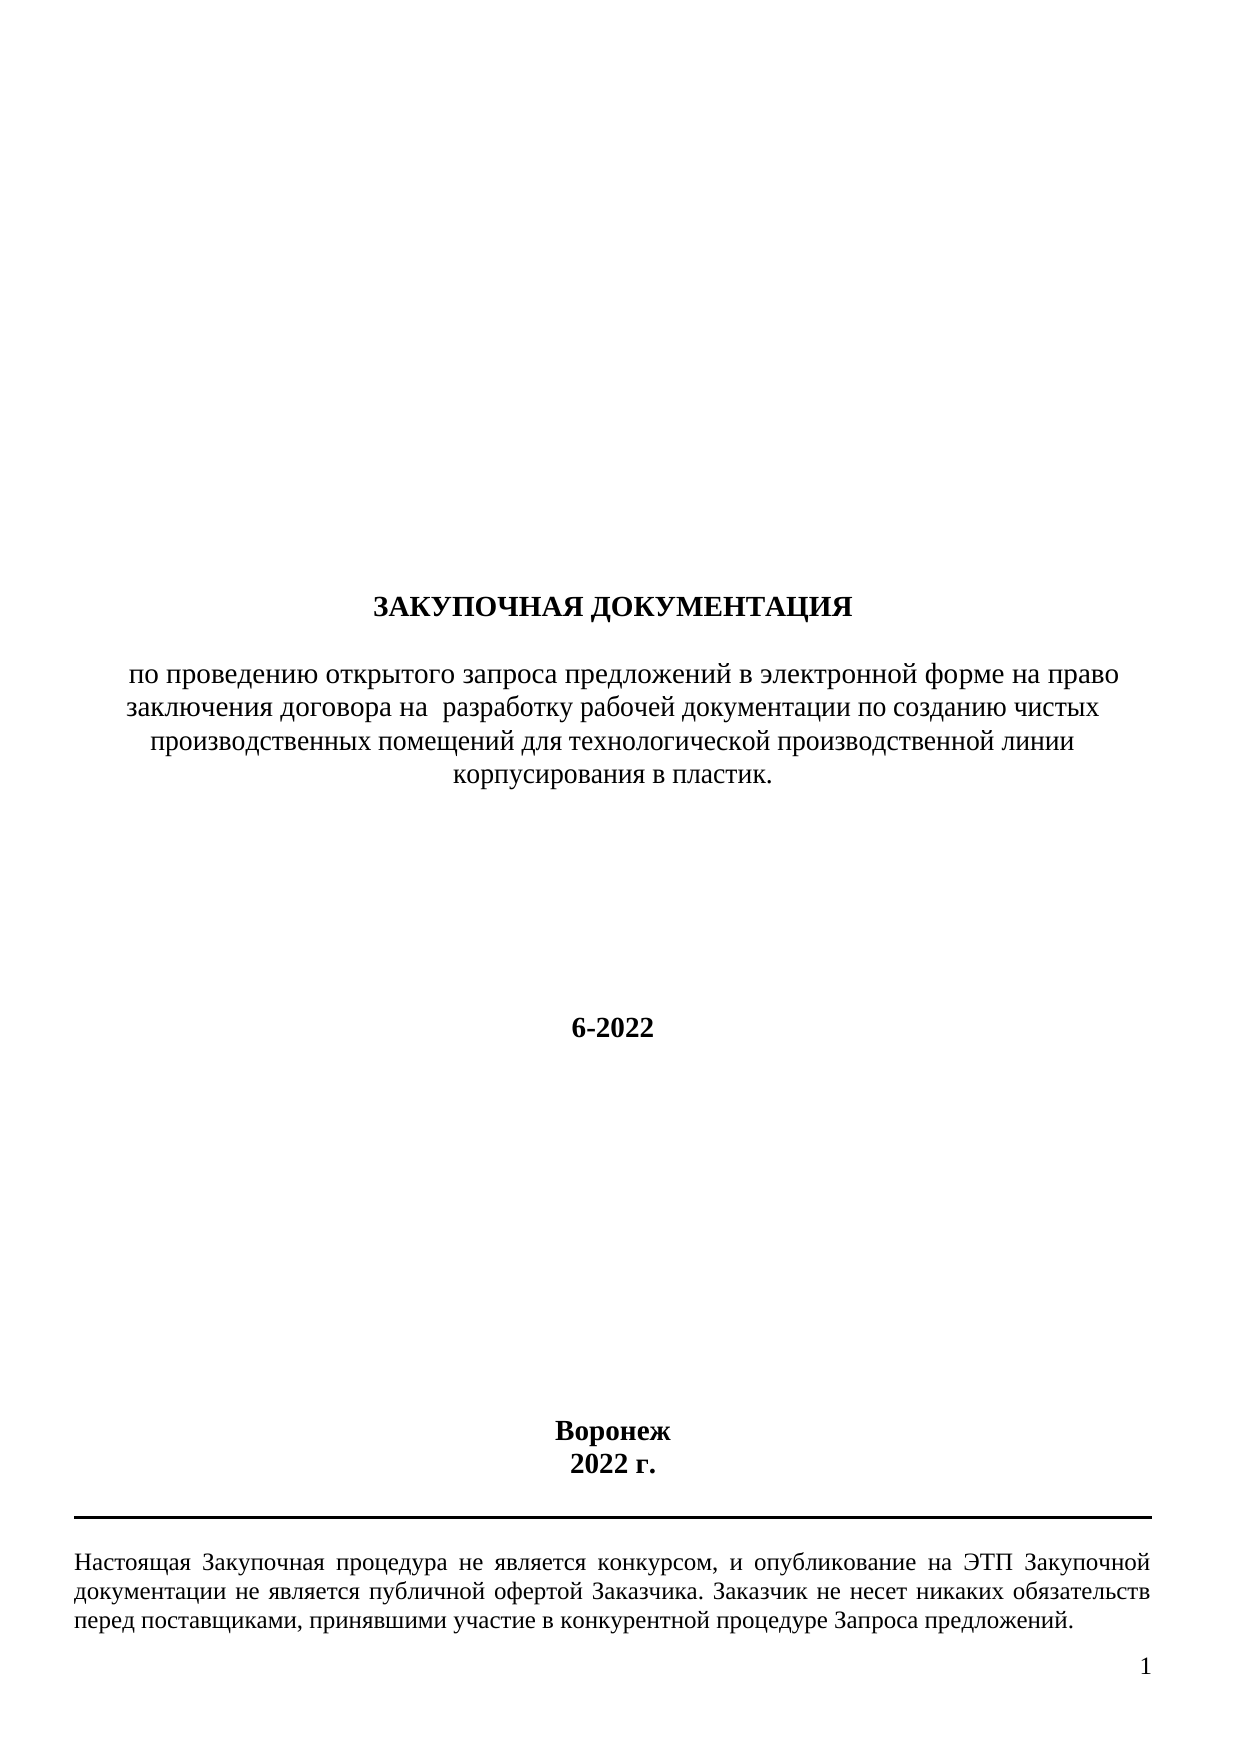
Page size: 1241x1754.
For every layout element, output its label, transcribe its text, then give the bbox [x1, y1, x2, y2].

text Настоящая Закупочная процедура не является конкурсом, и опубликование на ЭТП Закупочной документации не является публичной офертой Заказчика. Заказчик не несет никаких обязательств перед поставщиками, принявшими участие в конкурентной процедуре Запроса предложений. [74, 1547, 1152, 1633]
text ЗАКУПОЧНАЯ ДОКУМЕНТАЦИЯ [74, 589, 1152, 622]
text Воронеж 2022 г. [74, 1413, 1152, 1480]
text по проведению открытого запроса предложений в электронной форме на право заключения договора на разработку рабочей документации по созданию чистых производственных помещений для технологической производственной линии корпусирования в пластик. [74, 656, 1152, 790]
text 6-2022 [74, 1011, 1152, 1044]
